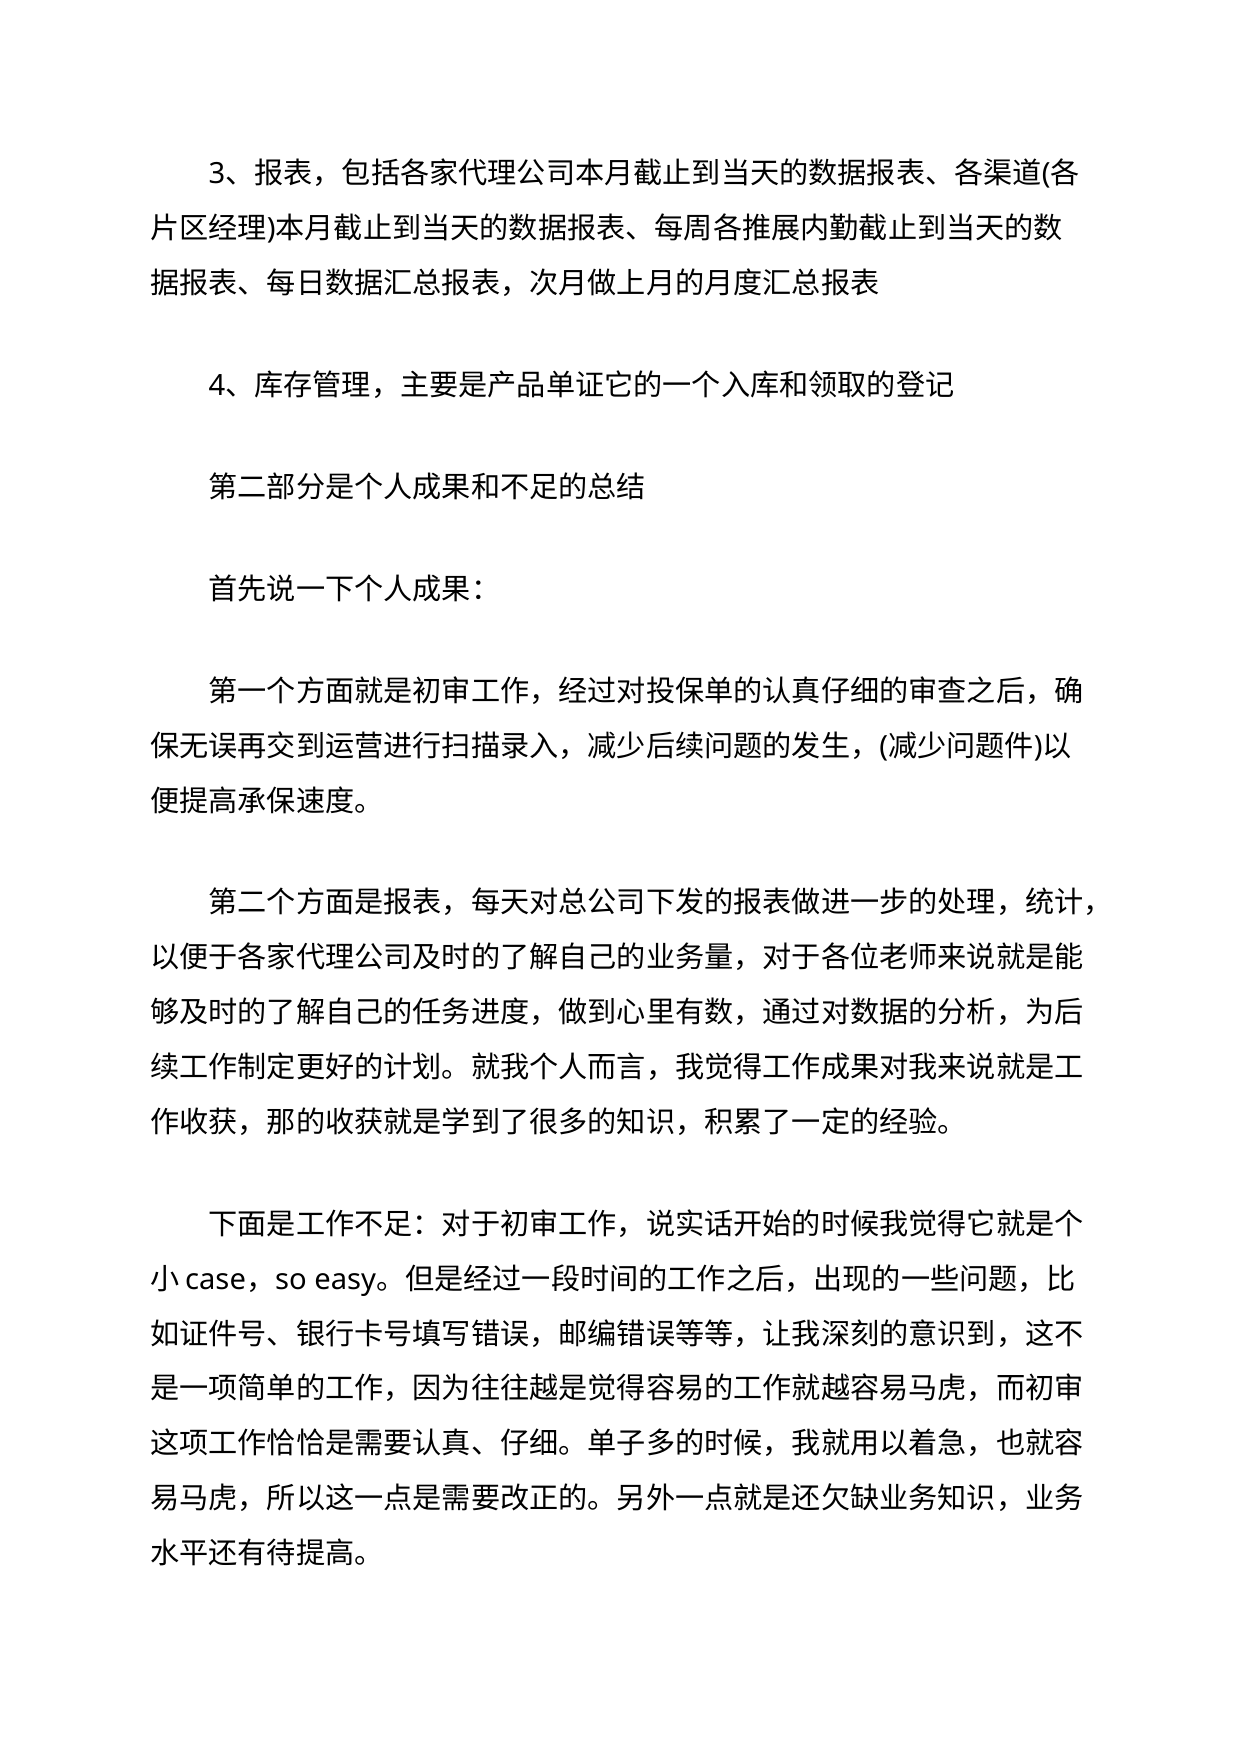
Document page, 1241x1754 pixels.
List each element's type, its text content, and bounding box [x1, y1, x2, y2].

text 第二部分是个人成果和不足的总结 [150, 464, 1090, 506]
text 下面是工作不足：对于初审工作，说实话开始的时候我觉得它就是个小case，so easy。但是经过一段时间的工作之后，出现的一些问题，比如证件号、银行卡号填写错误，邮编错误等等，让我深刻的意识到，这不是一项简单的工作，因为往往越是觉得容易的工作就越容易马虎，而初审这项工作恰恰是需要认真、仔细。单子多的时候，我就用以着急，也就容易马虎，所以这一点是需要改正的。另外一点就是还欠缺业务知识，业务水平还有待提高。 [150, 1200, 1090, 1572]
text 第一个方面就是初审工作，经过对投保单的认真仔细的审查之后，确保无误再交到运营进行扫描录入，减少后续问题的发生，(减少问题件)以便提高承保速度。 [150, 667, 1090, 819]
text 3、报表，包括各家代理公司本月截止到当天的数据报表、各渠道(各片区经理)本月截止到当天的数据报表、每周各推展内勤截止到当天的数据报表、每日数据汇总报表，次月做上月的月度汇总报表 [150, 150, 1090, 302]
text 第二个方面是报表，每天对总公司下发的报表做进一步的处理，统计，以便于各家代理公司及时的了解自己的业务量，对于各位老师来说就是能够及时的了解自己的任务进度，做到心里有数，通过对数据的分析，为后续工作制定更好的计划。就我个人而言，我觉得工作成果对我来说就是工作收获，那的收获就是学到了很多的知识，积累了一定的经验。 [150, 879, 1090, 1141]
text 4、库存管理，主要是产品单证它的一个入库和领取的登记 [150, 362, 1090, 404]
text 首先说一下个人成果： [150, 566, 1090, 608]
